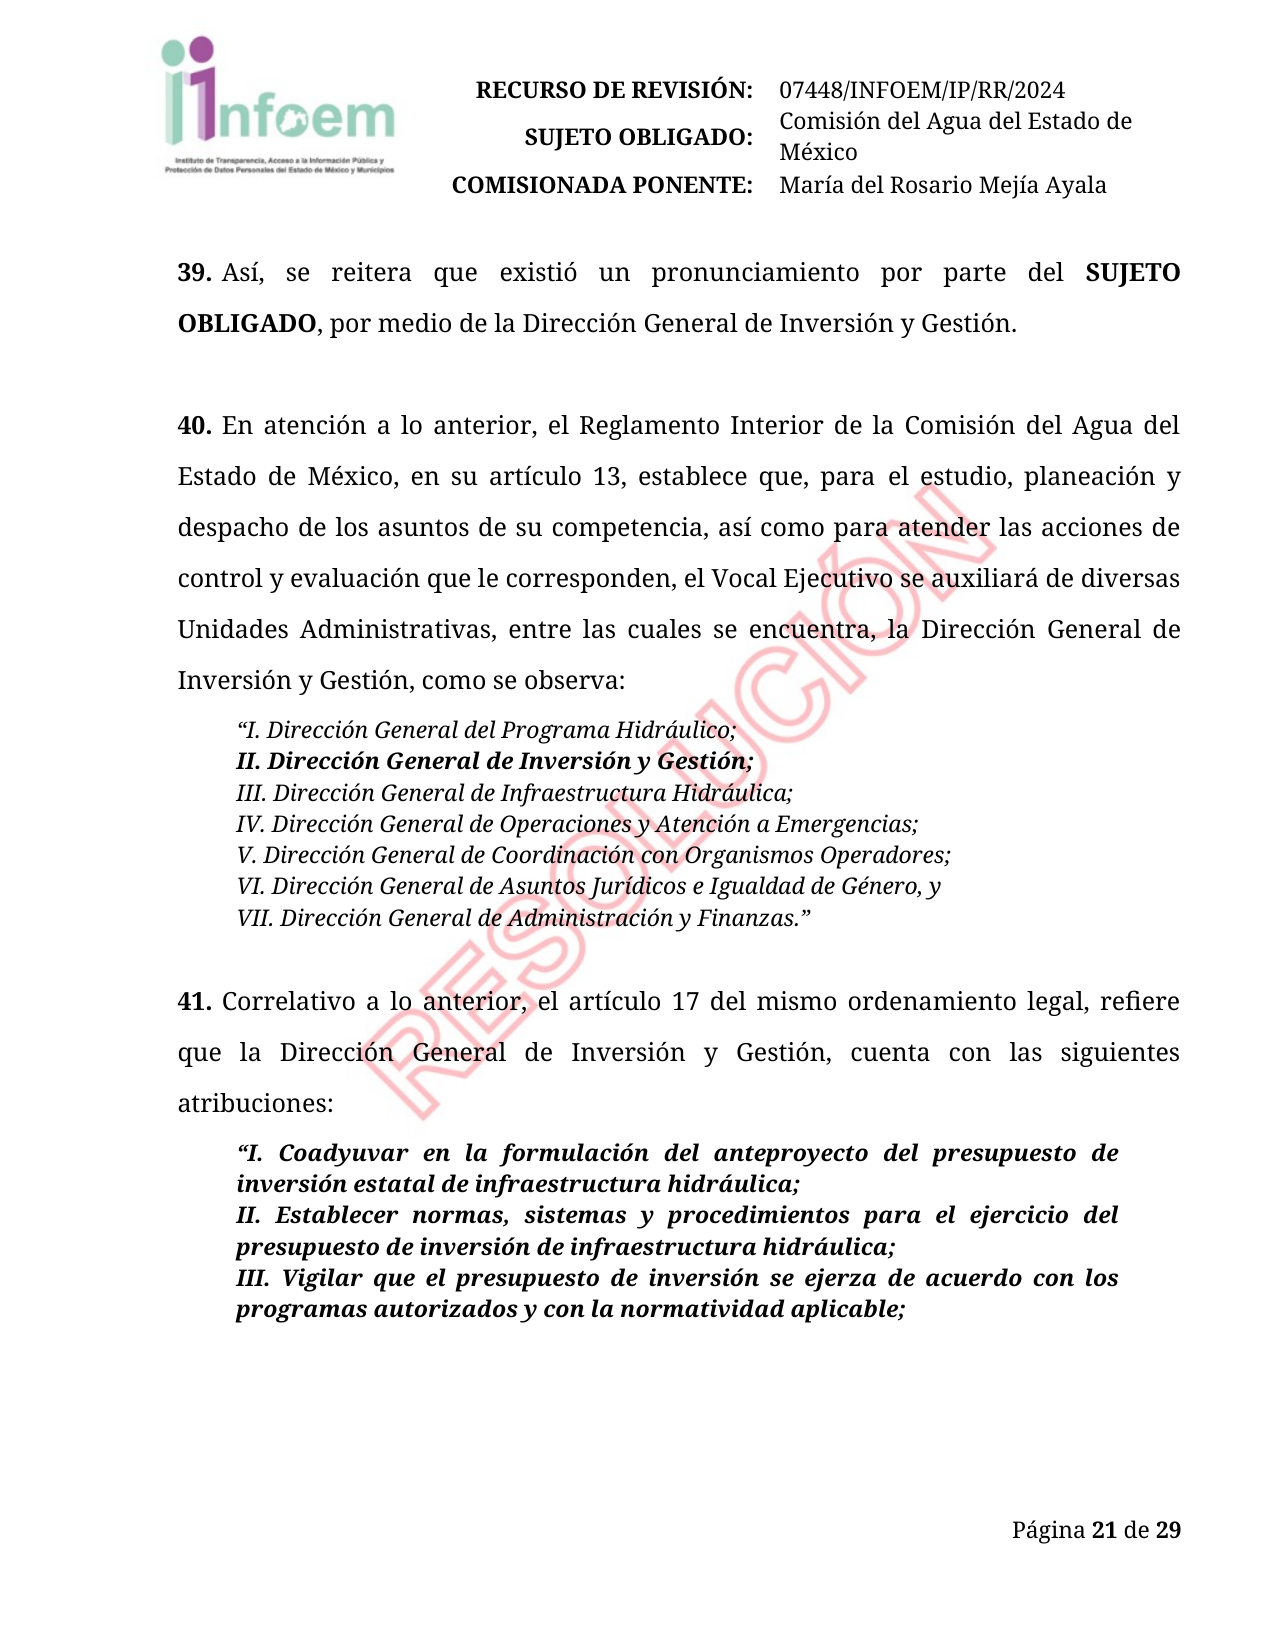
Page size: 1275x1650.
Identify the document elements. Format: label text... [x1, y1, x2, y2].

list III. Vigilar que el presupuesto de inversión se ejerza de acuerdo con los programas autorizados y con la normatividad aplicable; [236, 1262, 1122, 1324]
list En atención a lo anterior, el Reglamento Interior de la Comisión del Agua del Estado de México, en su artículo 13, establece que, para el estudio, planeación y despacho de los asuntos de su competencia, así como para atender las acciones de control y evaluación que le corresponden, el Vocal Ejecutivo se auxiliará de diversas Unidades Administrativas, entre las cuales se encuentra, la Dirección General de Inversión y Gestión, como se observa: [177, 408, 1181, 697]
list Así, se reitera que existió un pronunciamiento por parte del SUJETO OBLIGADO, por medio de la Dirección General de Inversión y Gestión. [177, 255, 1181, 340]
list V. Dirección General de Coordinación con Organismos Operadores; [236, 839, 1122, 870]
list “I. Coadyuvar en la formulación del anteproyecto del presupuesto de inversión estatal de infraestructura hidráulica; [236, 1137, 1122, 1199]
picture [46, 0, 1275, 1579]
list VI. Dirección General de Asuntos Jurídicos e Igualdad de Género, y [236, 870, 1122, 902]
list Correlativo a lo anterior, el artículo 17 del mismo ordenamiento legal, refiere que la Dirección General de Inversión y Gestión, cuenta con las siguientes atribuciones: [177, 984, 1181, 1120]
list VII. Dirección General de Administración y Finanzas.” [236, 902, 1122, 933]
list “I. Dirección General del Programa Hidráulico; [236, 714, 1122, 745]
list III. Dirección General de Infraestructura Hidráulica; [236, 777, 1122, 808]
list IV. Dirección General de Operaciones y Atención a Emergencias; [236, 808, 1122, 839]
list II. Dirección General de Inversión y Gestión; [236, 745, 1122, 777]
list II. Establecer normas, sistemas y procedimientos para el ejercicio del presupuesto de inversión de infraestructura hidráulica; [236, 1199, 1122, 1262]
